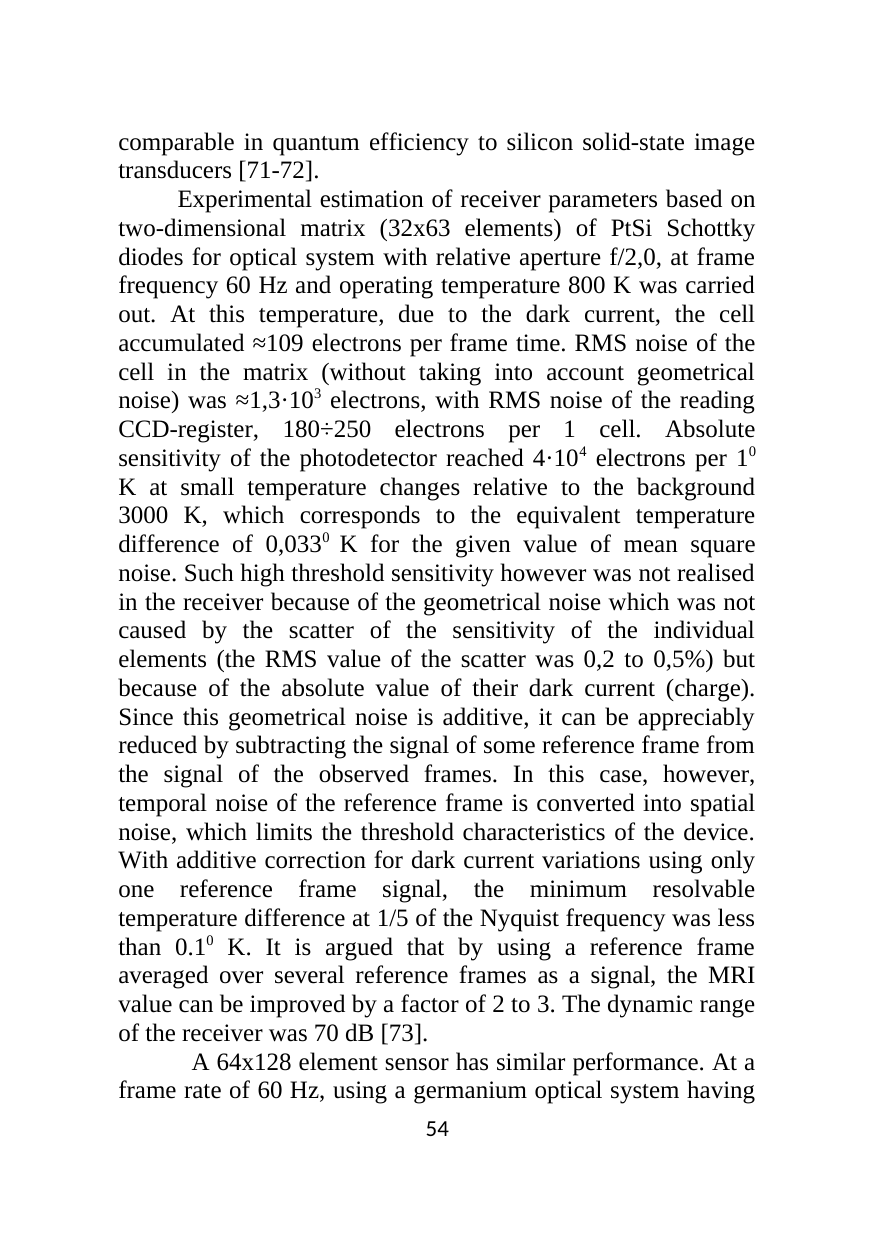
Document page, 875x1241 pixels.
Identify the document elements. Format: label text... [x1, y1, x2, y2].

text Experimental estimation of receiver parameters based on two-dimensional matrix (32x63 elements) of PtSi Schottky diodes for optical system with relative aperture f/2,0, at frame frequency 60 Hz and operating temperature 800 K was carried out. At this temperature, due to the dark current, the cell accumulated ≈109 electrons per frame time. RMS noise of the cell in the matrix (without taking into account geometrical noise) was ≈1,3·103 electrons, with RMS noise of the reading CCD-register, 180÷250 electrons per 1 cell. Absolute sensitivity of the photodetector reached 4·104 electrons per 10 K at small temperature changes relative to the background 3000 K, which corresponds to the equivalent temperature difference of 0,0330 K for the given value of mean square noise. Such high threshold sensitivity however was not realised in the receiver because of the geometrical noise which was not caused by the scatter of the sensitivity of the individual elements (the RMS value of the scatter was 0,2 to 0,5%) but because of the absolute value of their dark current (charge). Since this geometrical noise is additive, it can be appreciably reduced by subtracting the signal of some reference frame from the signal of the observed frames. In this case, however, temporal noise of the reference frame is converted into spatial noise, which limits the threshold characteristics of the device. With additive correction for dark current variations using only one reference frame signal, the minimum resolvable temperature difference at 1/5 of the Nyquist frequency was less than 0.10 K. It is argued that by using a reference frame averaged over several reference frames as a signal, the MRI value can be improved by a factor of 2 to 3. The dynamic range of the receiver was 70 dB [73]. [118, 184, 756, 1047]
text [118, 127, 756, 184]
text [118, 1047, 756, 1104]
